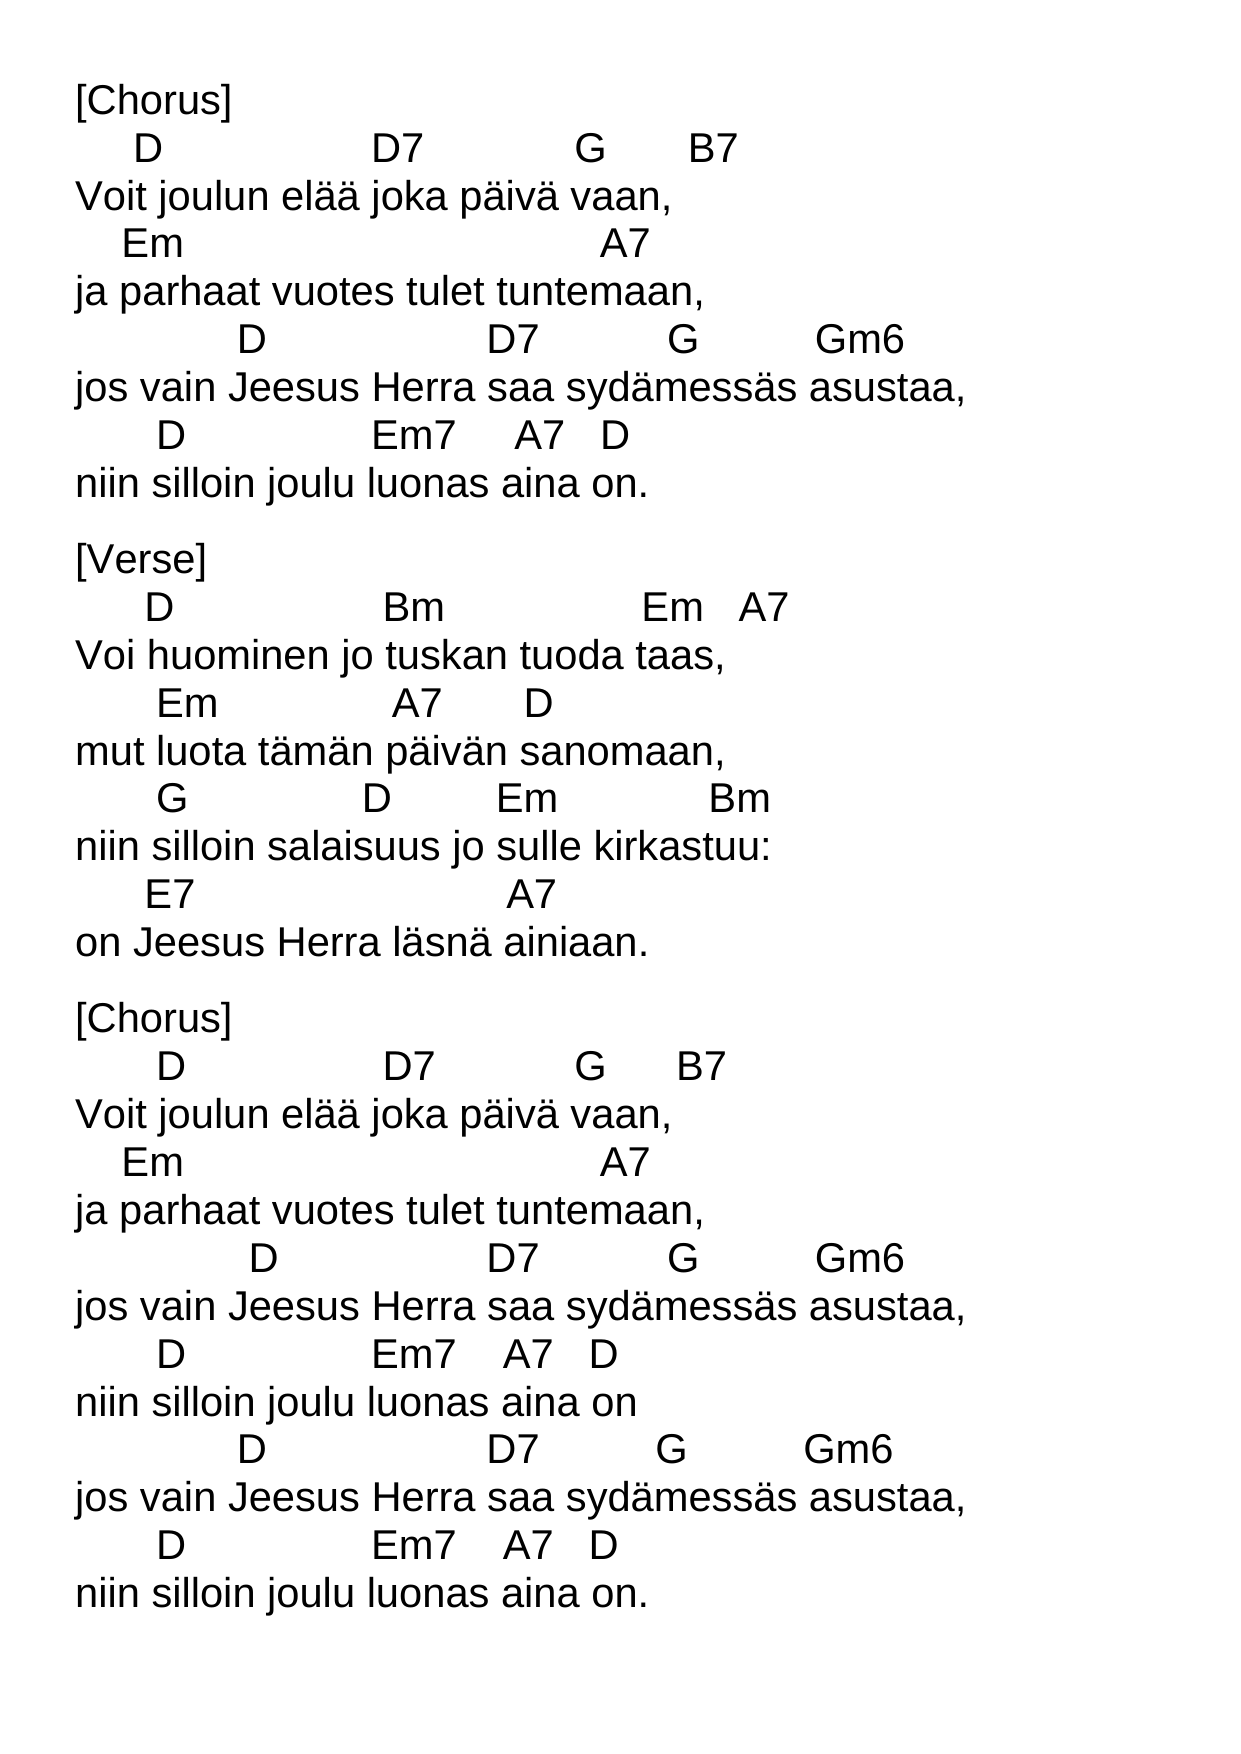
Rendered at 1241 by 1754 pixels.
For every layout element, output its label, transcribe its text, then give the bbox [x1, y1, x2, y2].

text E7 A7 [75, 870, 1165, 918]
text D Em7 A7 D [75, 1329, 1165, 1377]
text Voi huominen jo tuskan tuoda taas, [75, 630, 1165, 678]
text D D7 G Gm6 [75, 1425, 1165, 1473]
text [Verse] [75, 534, 1165, 582]
text [Chorus] [75, 75, 1165, 123]
text jos vain Jeesus Herra saa sydämessäs asustaa, [75, 1281, 1165, 1329]
text on Jeesus Herra läsnä ainiaan. [75, 918, 1165, 966]
text G D Em Bm [75, 774, 1165, 822]
text mut luota tämän päivän sanomaan, [75, 726, 1165, 774]
text Voit joulun elää joka päivä vaan, [75, 171, 1165, 219]
text D D7 G B7 [75, 123, 1165, 171]
text D Bm Em A7 [75, 582, 1165, 630]
text Em A7 [75, 1137, 1165, 1185]
text ja parhaat vuotes tulet tuntemaan, [75, 267, 1165, 314]
text niin silloin joulu luonas aina on. [75, 1568, 1165, 1616]
text niin silloin joulu luonas aina on. [75, 458, 1165, 506]
text niin silloin joulu luonas aina on [75, 1377, 1165, 1425]
text D Em7 A7 D [75, 1521, 1165, 1568]
text jos vain Jeesus Herra saa sydämessäs asustaa, [75, 1473, 1165, 1521]
text D D7 G Gm6 [75, 314, 1165, 362]
text D Em7 A7 D [75, 410, 1165, 458]
text Em A7 [75, 219, 1165, 267]
text Voit joulun elää joka päivä vaan, [75, 1089, 1165, 1137]
text Em A7 D [75, 678, 1165, 726]
text ja parhaat vuotes tulet tuntemaan, [75, 1185, 1165, 1233]
text D D7 G B7 [75, 1041, 1165, 1089]
text niin silloin salaisuus jo sulle kirkastuu: [75, 822, 1165, 870]
text jos vain Jeesus Herra saa sydämessäs asustaa, [75, 362, 1165, 410]
text D D7 G Gm6 [75, 1233, 1165, 1281]
text [Chorus] [75, 993, 1165, 1041]
